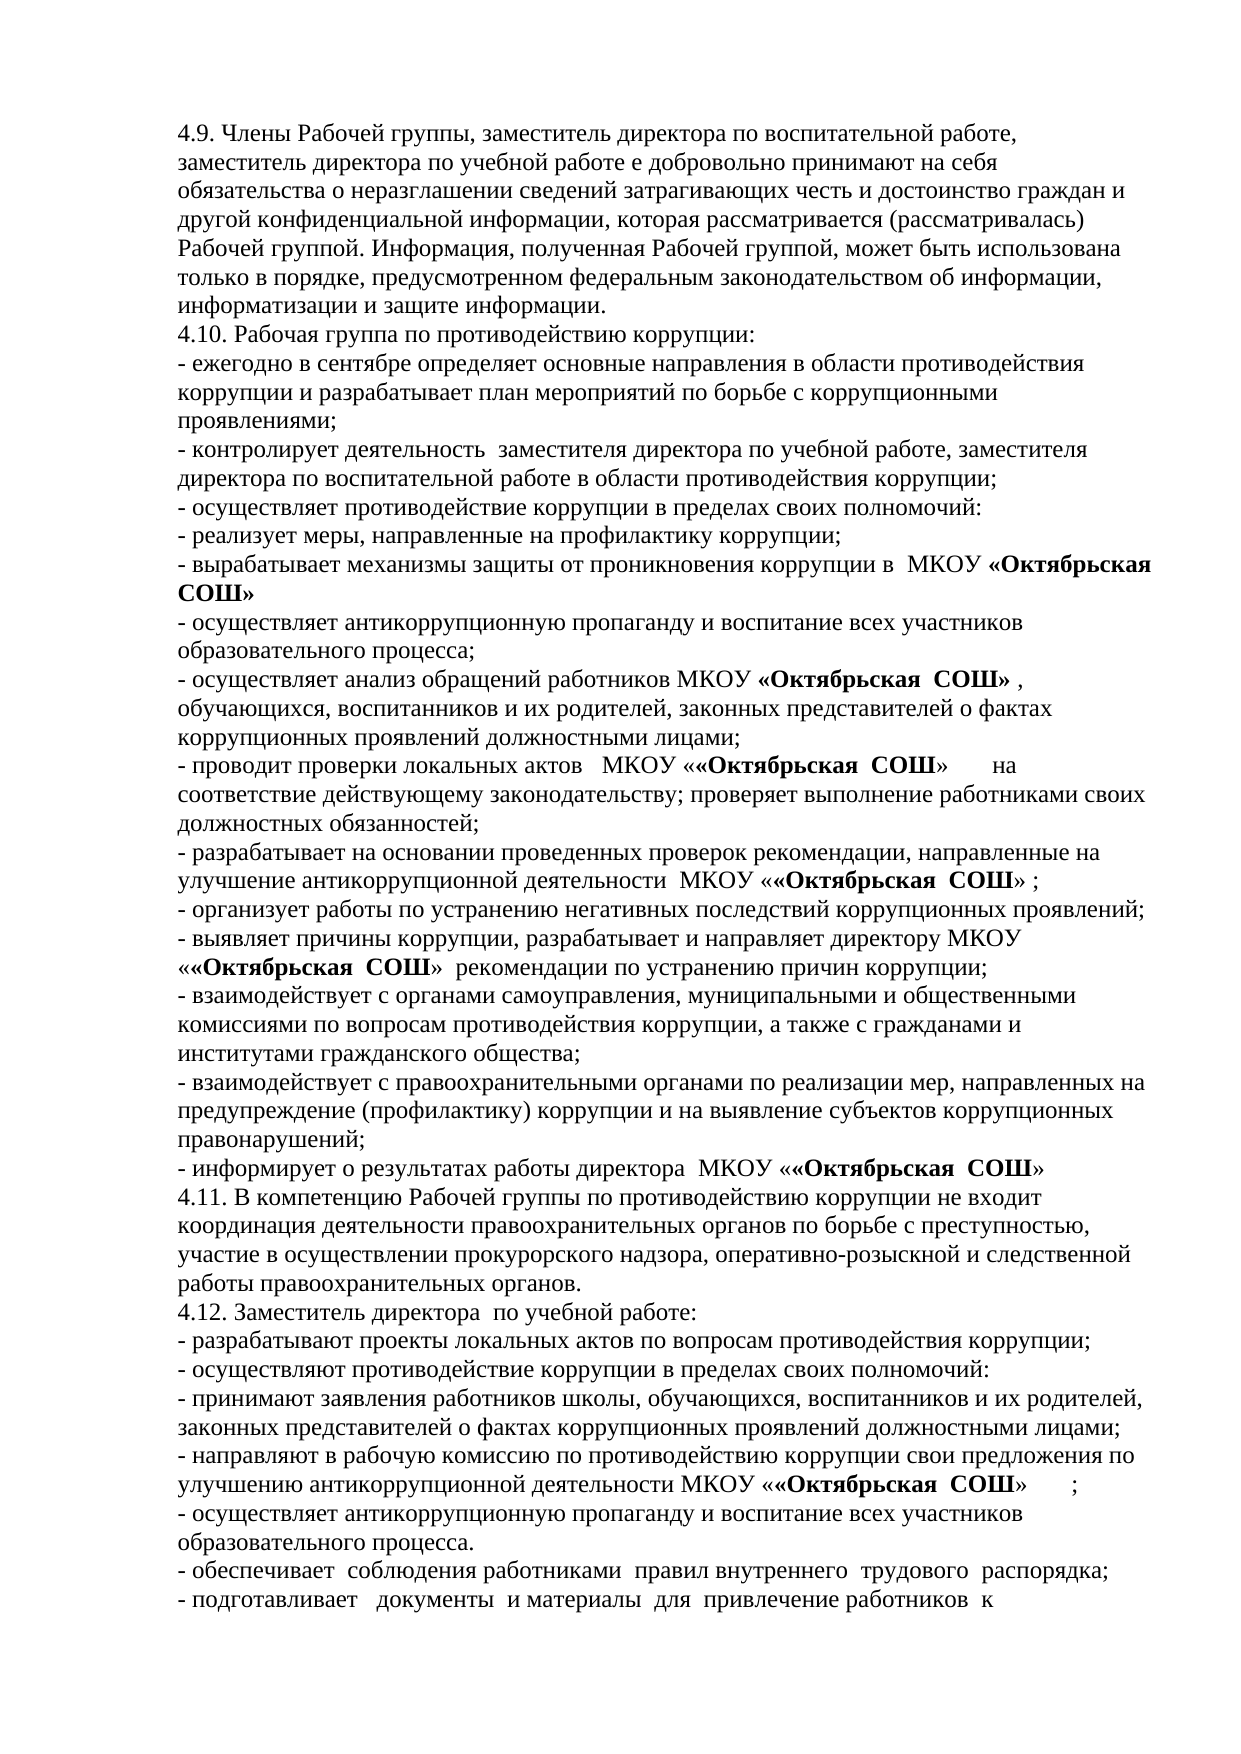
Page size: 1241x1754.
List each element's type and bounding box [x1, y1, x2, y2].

text [177, 118, 1152, 1613]
